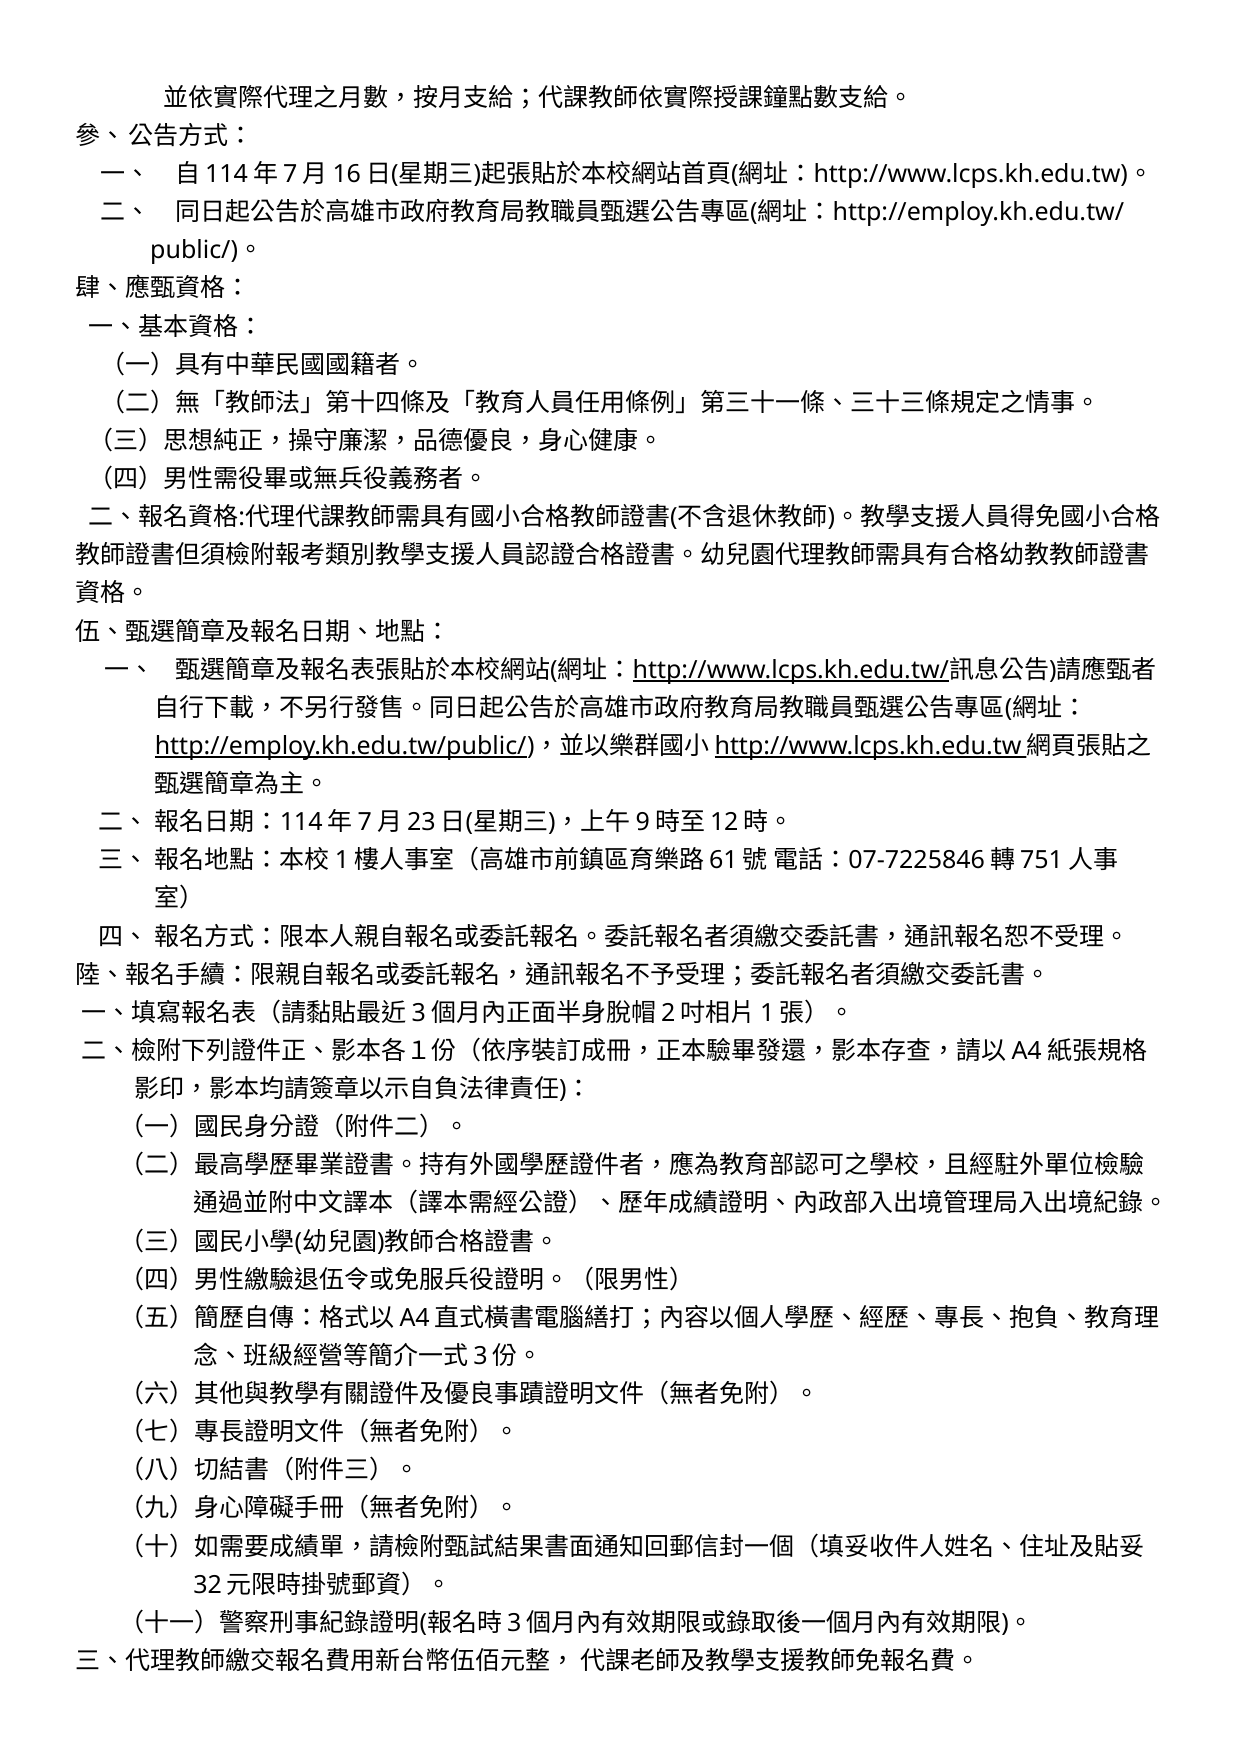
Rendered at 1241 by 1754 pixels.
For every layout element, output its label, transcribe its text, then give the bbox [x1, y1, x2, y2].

text （六）其他與教學有關證件及優良事蹟證明文件（無者免附）。 [119, 1373, 1165, 1411]
text 陸、報名手續：限親自報名或委託報名，通訊報名不予受理；委託報名者須繳交委託書。 [75, 953, 1165, 991]
text （一）國民身分證（附件二）。 [119, 1106, 1165, 1144]
text 一、填寫報名表（請黏貼最近3個月內正面半身脫帽2吋相片1張）。 [75, 991, 1165, 1029]
text （四）男性繳驗退伍令或免服兵役證明。（限男性） [119, 1258, 1165, 1296]
text 伍、甄選簡章及報名日期、地點： [75, 610, 1165, 648]
text 三、代理教師繳交報名費用新台幣伍佰元整， 代課老師及教學支援教師免報名費。 [75, 1639, 1165, 1678]
list 報名方式：限本人親自報名或委託報名。委託報名者須繳交委託書，通訊報名恕不受理。 [98, 915, 1165, 953]
text （十）如需要成績單，請檢附甄試結果書面通知回郵信封一個（填妥收件人姓名、住址及貼妥32元限時掛號郵資）。 [119, 1525, 1165, 1601]
text （十一）警察刑事紀錄證明(報名時3個月內有效期限或錄取後一個月內有效期限)。 [119, 1601, 1165, 1639]
text 肆、應甄資格： [75, 267, 1165, 305]
list 自114年7月16日(星期三)起張貼於本校網站首頁(網址：http://www.lcps.kh.edu.tw)。 [100, 153, 1165, 191]
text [100, 76, 1165, 114]
text （五）簡歷自傳：格式以A4直式橫書電腦繕打；內容以個人學歷、經歷、專長、抱負、教育理念、班級經營等簡介一式3份。 [119, 1296, 1165, 1373]
text 一、基本資格： （一）具有中華民國國籍者。 （二）無「教師法」第十四條及「教育人員任用條例」第三十一條、三十三條規定之情事。 （三）思想純正，操守廉潔，品德優良，身心健康。 （四）男性需役畢或無兵役義務者。 二、報名資格:代理代課教師需具有國小合格教師證書(不含退休教師)。教學支援人員得免國小合格教師證書但須檢附報考類別教學支援人員認證合格證書。幼兒園代理教師需具有合格幼教教師證書資格。 [75, 305, 1165, 610]
text （三）國民小學(幼兒園)教師合格證書。 [119, 1220, 1165, 1258]
list 甄選簡章及報名表張貼於本校網站(網址：http://www.lcps.kh.edu.tw/訊息公告)請應甄者自行下載，不另行發售。同日起公告於高雄市政府教育局教職員甄選公告專區(網址：http://employ.kh.edu.tw/public/)，並以樂群國小http://www.lcps.kh.edu.tw網頁張貼之甄選簡章為主。 [104, 648, 1165, 801]
list 公告方式： [75, 114, 1165, 153]
list 報名地點：本校1樓人事室（高雄市前鎮區育樂路61號 電話：07-7225846轉751人事室） [98, 839, 1165, 915]
list 同日起公告於高雄市政府教育局教職員甄選公告專區(網址：http://employ.kh.edu.tw/public/)。 [100, 191, 1165, 267]
list 報名日期：114年7月23日(星期三)，上午9時至12時。 [98, 801, 1165, 839]
text （九）身心障礙手冊（無者免附）。 [119, 1487, 1165, 1525]
text 二、檢附下列證件正、影本各１份（依序裝訂成冊，正本驗畢發還，影本存查，請以A4紙張規格影印，影本均請簽章以示自負法律責任)： [75, 1029, 1165, 1106]
text （七）專長證明文件（無者免附）。 [119, 1411, 1165, 1449]
text （二）最高學歷畢業證書。持有外國學歷證件者，應為教育部認可之學校，且經駐外單位檢驗通過並附中文譯本（譯本需經公證）、歷年成績證明、內政部入出境管理局入出境紀錄。 [119, 1144, 1165, 1220]
text （八）切結書（附件三）。 [119, 1449, 1165, 1487]
